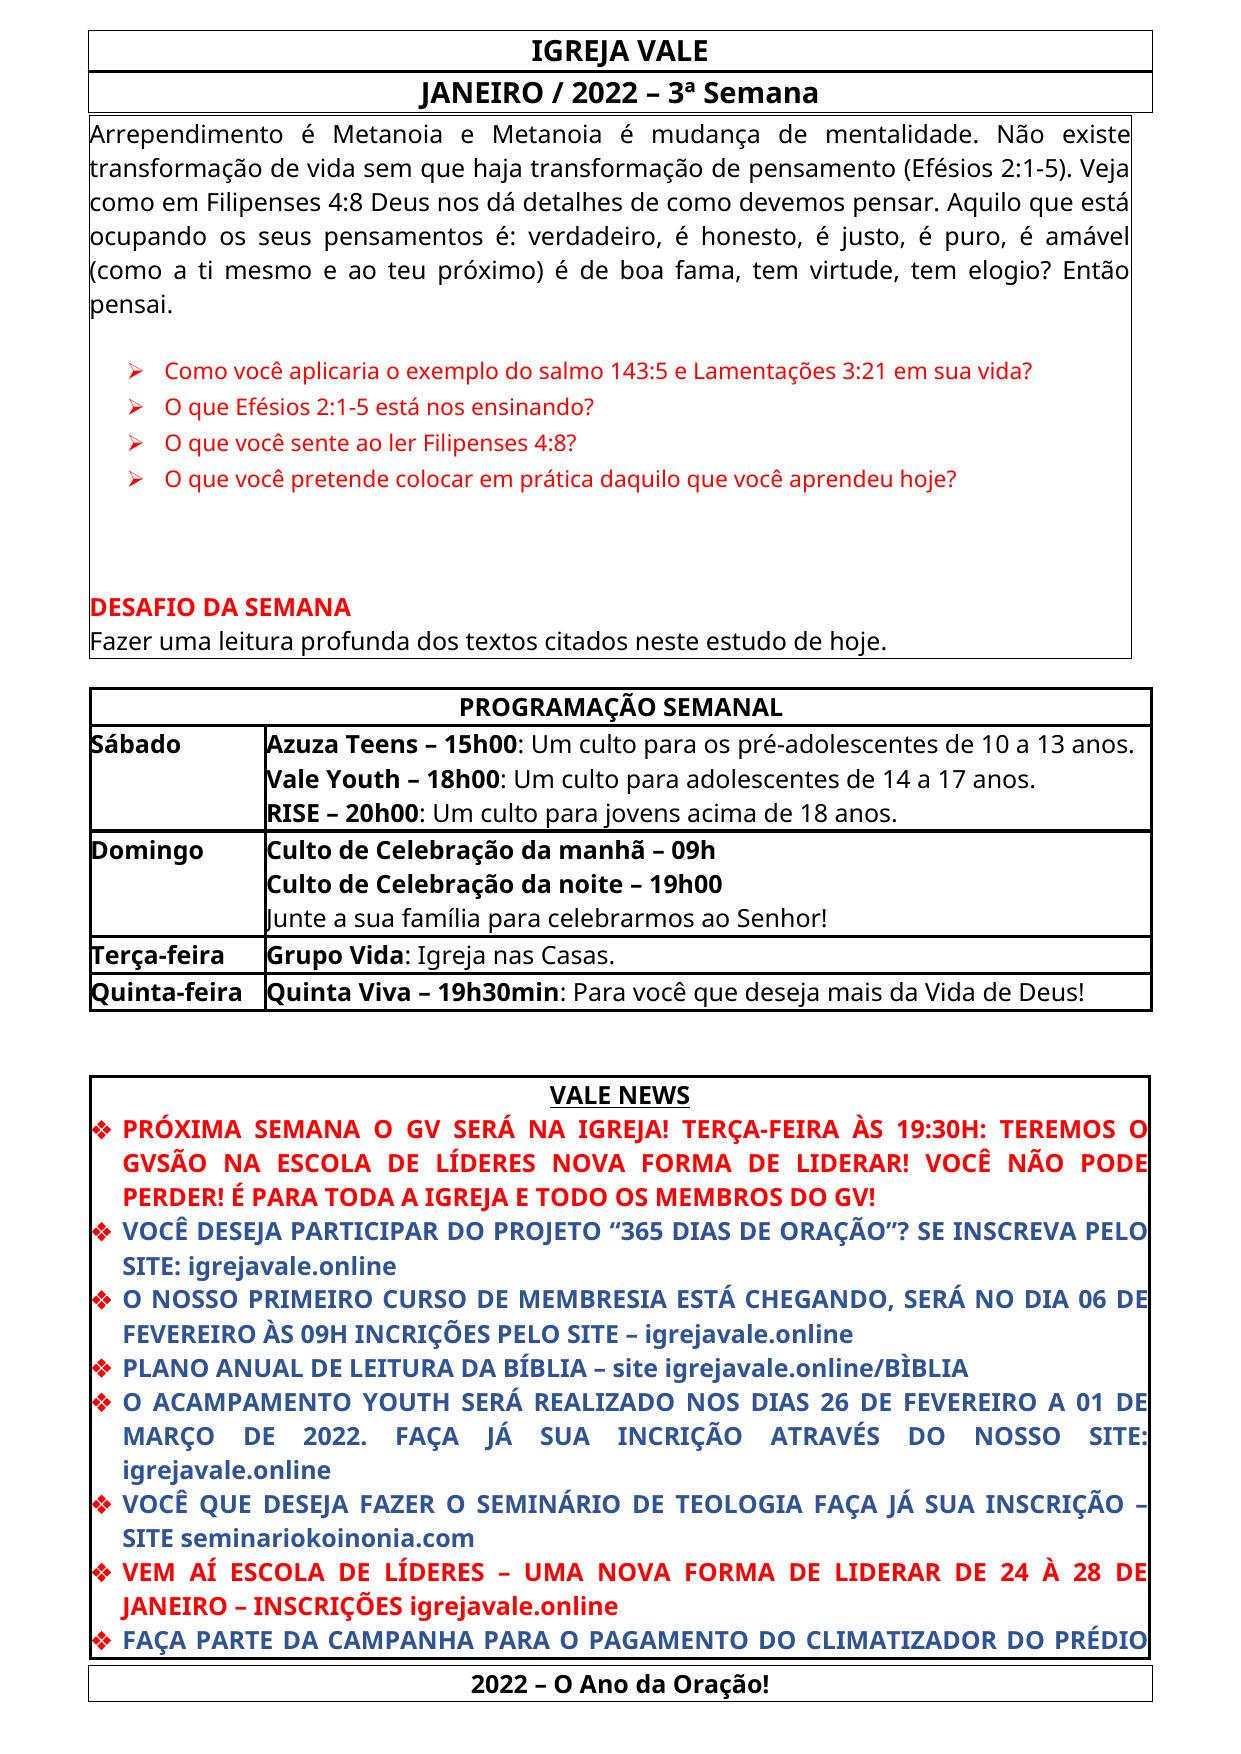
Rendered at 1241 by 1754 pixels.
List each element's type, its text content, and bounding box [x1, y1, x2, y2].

table_cell Quinta-feira [92, 975, 264, 1009]
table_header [92, 1078, 1148, 1657]
table_cell Domingo [92, 833, 264, 935]
table_cell Quinta Viva – 19h30min: Para você que deseja mais da Vida de Deus! [267, 975, 1150, 1009]
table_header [90, 116, 1131, 657]
table_cell Terça-feira [92, 938, 264, 972]
table_cell Grupo Vida: Igreja nas Casas. [267, 938, 1150, 972]
table_cell Azuza Teens – 15h00: Um culto para os pré-adolescentes de 10 a 13 anos. Vale Youth – 18h00: Um culto para adolescentes de 14 a 17 anos. RISE – 20h00: Um culto para jovens acima de 18 anos. [267, 727, 1150, 829]
table_header PROGRAMAÇÃO SEMANAL [92, 690, 1150, 724]
table_cell Culto de Celebração da manhã – 09h Culto de Celebração da noite – 19h00 Junte a sua família para celebrarmos ao Senhor! [267, 833, 1150, 935]
table_cell Sábado [92, 727, 264, 829]
